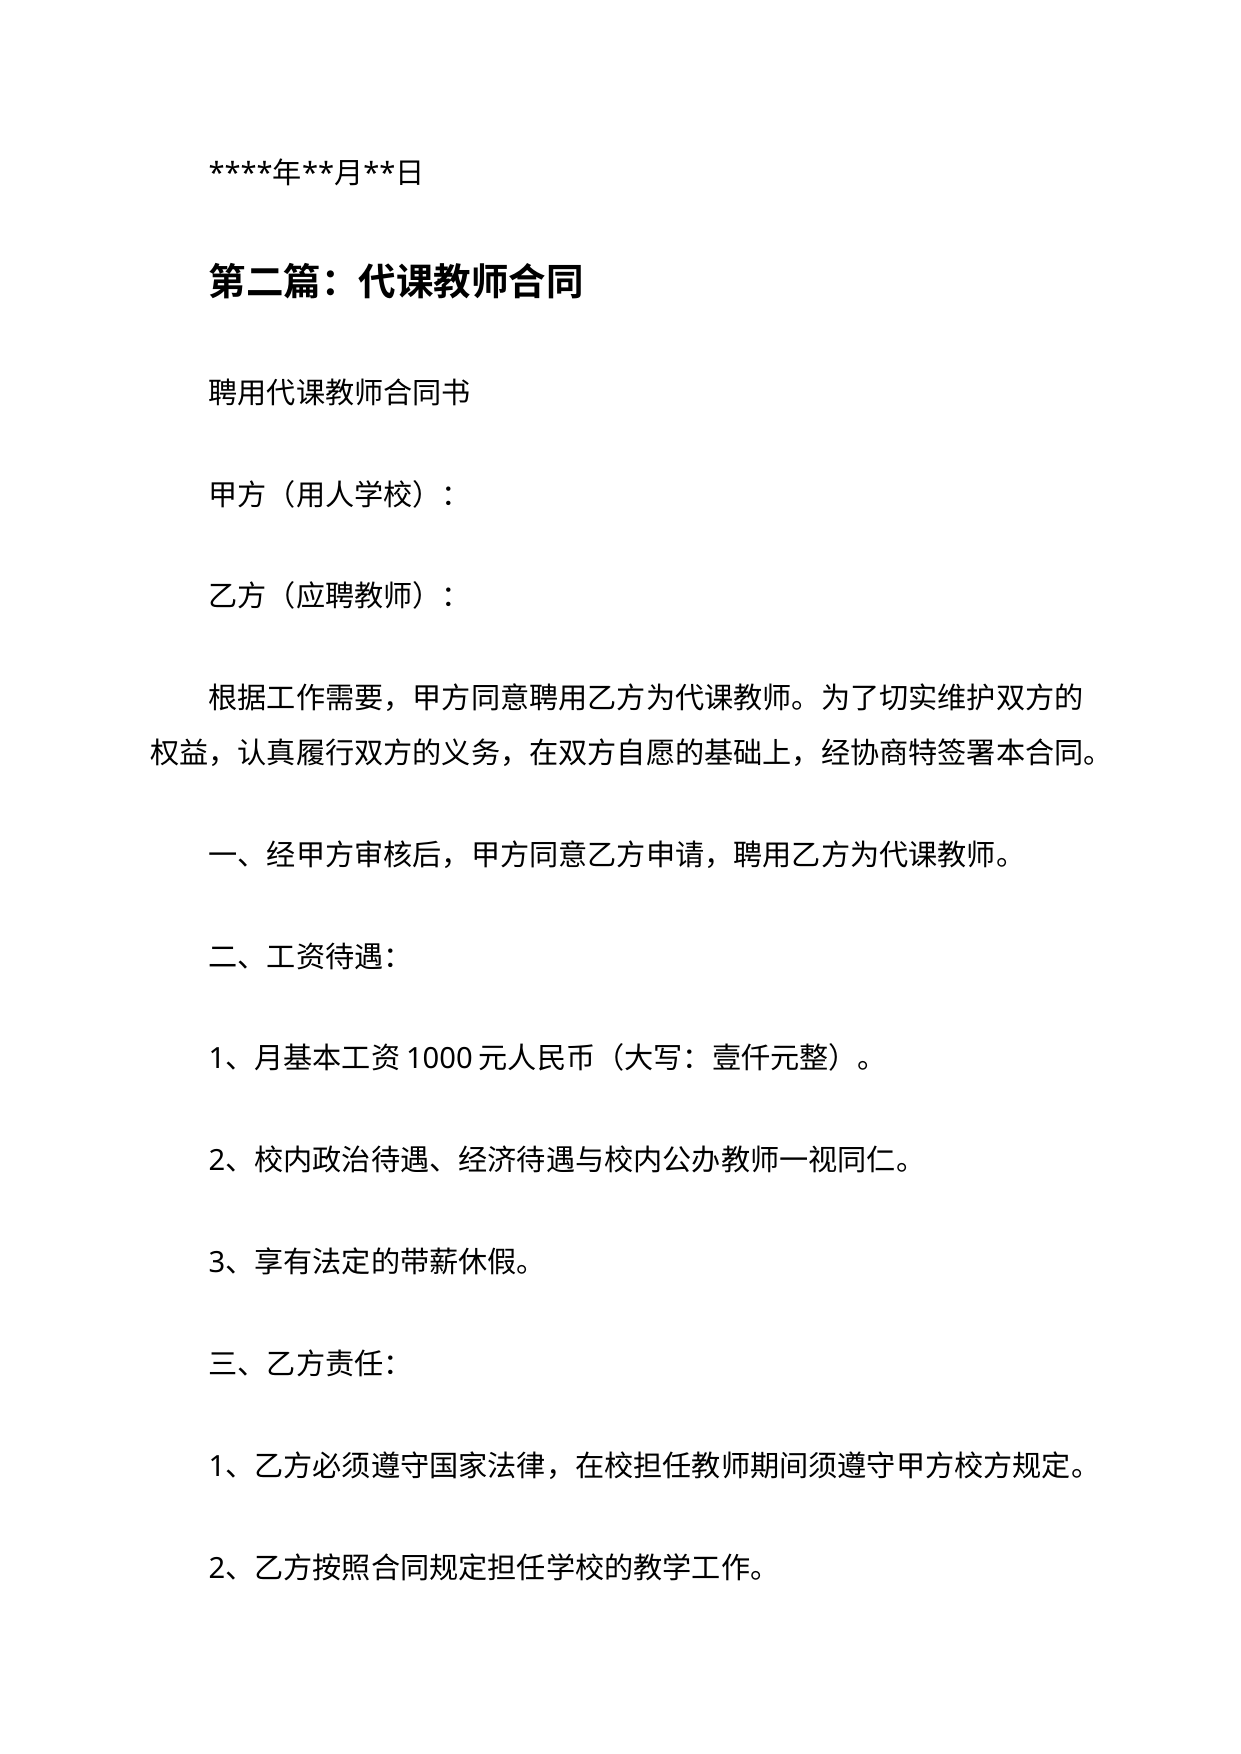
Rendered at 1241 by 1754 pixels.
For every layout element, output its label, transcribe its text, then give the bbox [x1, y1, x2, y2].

text 第二篇：代课教师合同 [150, 252, 1090, 306]
text 聘用代课教师合同书 [150, 369, 1090, 412]
text ****年**月**日 [150, 150, 1090, 192]
text 一、经甲方审核后，甲方同意乙方申请，聘用乙方为代课教师。 [150, 831, 1090, 874]
text 1、月基本工资1000元人民币（大写：壹仟元整）。 [150, 1035, 1090, 1077]
text 乙方（应聘教师）： [150, 573, 1090, 615]
text 甲方（用人学校）： [150, 471, 1090, 513]
text 3、享有法定的带薪休假。 [150, 1239, 1090, 1281]
text 2、乙方按照合同规定担任学校的教学工作。 [150, 1544, 1090, 1587]
text 1、乙方必须遵守国家法律，在校担任教师期间须遵守甲方校方规定。 [150, 1443, 1090, 1485]
text 2、校内政治待遇、经济待遇与校内公办教师一视同仁。 [150, 1137, 1090, 1179]
text 根据工作需要，甲方同意聘用乙方为代课教师。为了切实维护双方的权益，认真履行双方的义务，在双方自愿的基础上，经协商特签署本合同。 [150, 675, 1090, 772]
text 三、乙方责任： [150, 1341, 1090, 1383]
text 二、工资待遇： [150, 933, 1090, 975]
